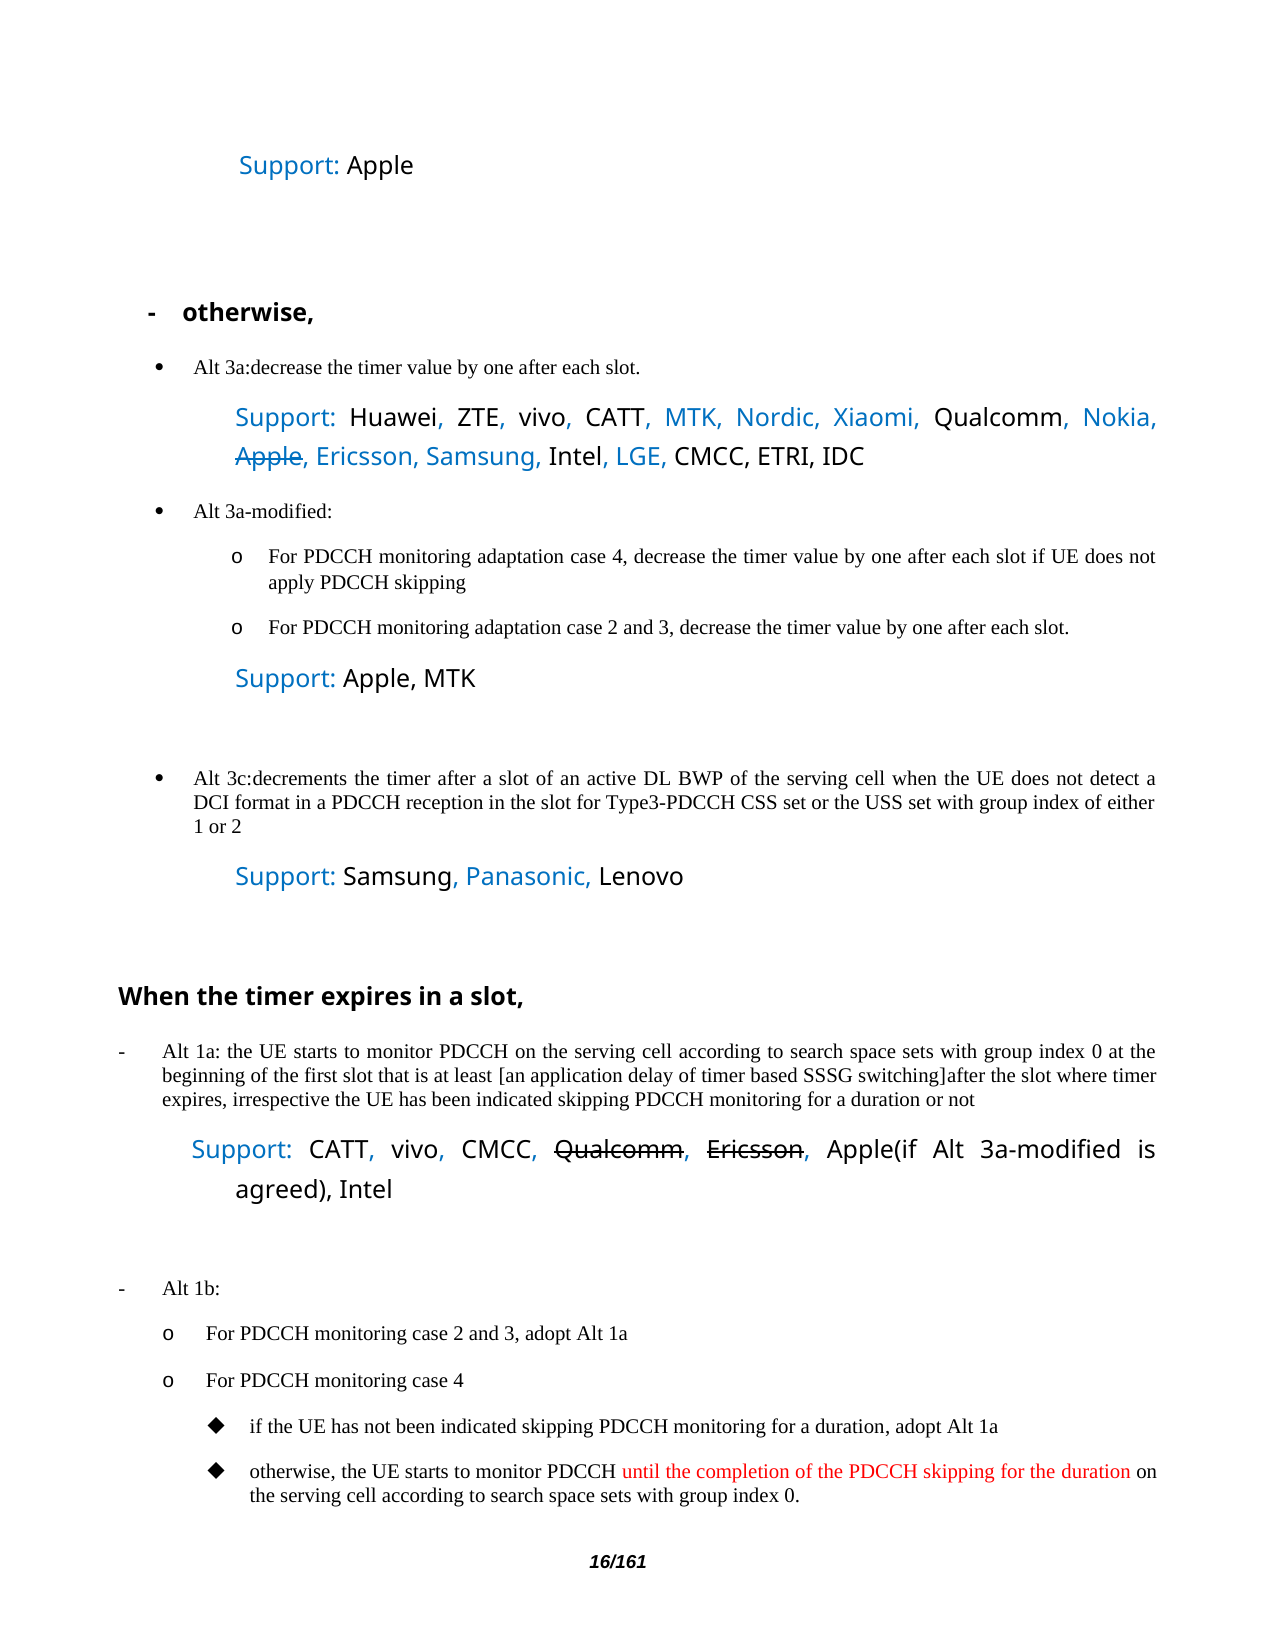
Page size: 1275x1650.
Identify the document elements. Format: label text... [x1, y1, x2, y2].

list Alt 3a-modified: [156, 499, 1157, 523]
text Support: CATT, vivo, CMCC, Qualcomm, Ericsson, Apple(if Alt 3a-modified is agreed), Intel [191, 1132, 1157, 1205]
list For PDCCH monitoring adaptation case 4, decrease the timer value by one after each slot if UE does not apply PDCCH skipping [231, 544, 1157, 594]
list Alt 3c:decrements the timer after a slot of an active DL BWP of the serving cell when the UE does not detect a DCI format in a PDCCH reception in the slot for Type3-PDCCH CSS set or the USS set with group index of either 1 or 2 [156, 766, 1157, 838]
list Alt 1b: [118, 1276, 1157, 1300]
list otherwise, the UE starts to monitor PDCCH until the completion of the PDCCH skipping for the duration on the serving cell according to search space sets with group index 0. [206, 1459, 1157, 1507]
text When the timer expires in a slot, [118, 979, 1157, 1013]
text - otherwise, [148, 295, 1157, 329]
text Support: Apple [235, 148, 1157, 182]
list Alt 3a:decrease the timer value by one after each slot. [156, 355, 1157, 379]
text Support: Huawei, ZTE, vivo, CATT, MTK, Nordic, Xiaomi, Qualcomm, Nokia, Apple, Ericsson, Samsung, Intel, LGE, CMCC, ETRI, IDC [235, 400, 1157, 473]
list if the UE has not been indicated skipping PDCCH monitoring for a duration, adopt Alt 1a [206, 1414, 1157, 1438]
list For PDCCH monitoring case 4 [162, 1368, 1157, 1393]
text Support: Apple, MTK [235, 661, 1157, 695]
list For PDCCH monitoring case 2 and 3, adopt Alt 1a [162, 1321, 1157, 1347]
list For PDCCH monitoring adaptation case 2 and 3, decrease the timer value by one after each slot. [231, 614, 1157, 640]
text Support: Samsung, Panasonic, Lenovo [235, 859, 1157, 893]
list Alt 1a: the UE starts to monitor PDCCH on the serving cell according to search space sets with group index 0 at the beginning of the first slot that is at least [an application delay of timer based SSSG switching]after the slot where timer expires, irrespective the UE has been indicated skipping PDCCH monitoring for a duration or not [118, 1039, 1157, 1111]
